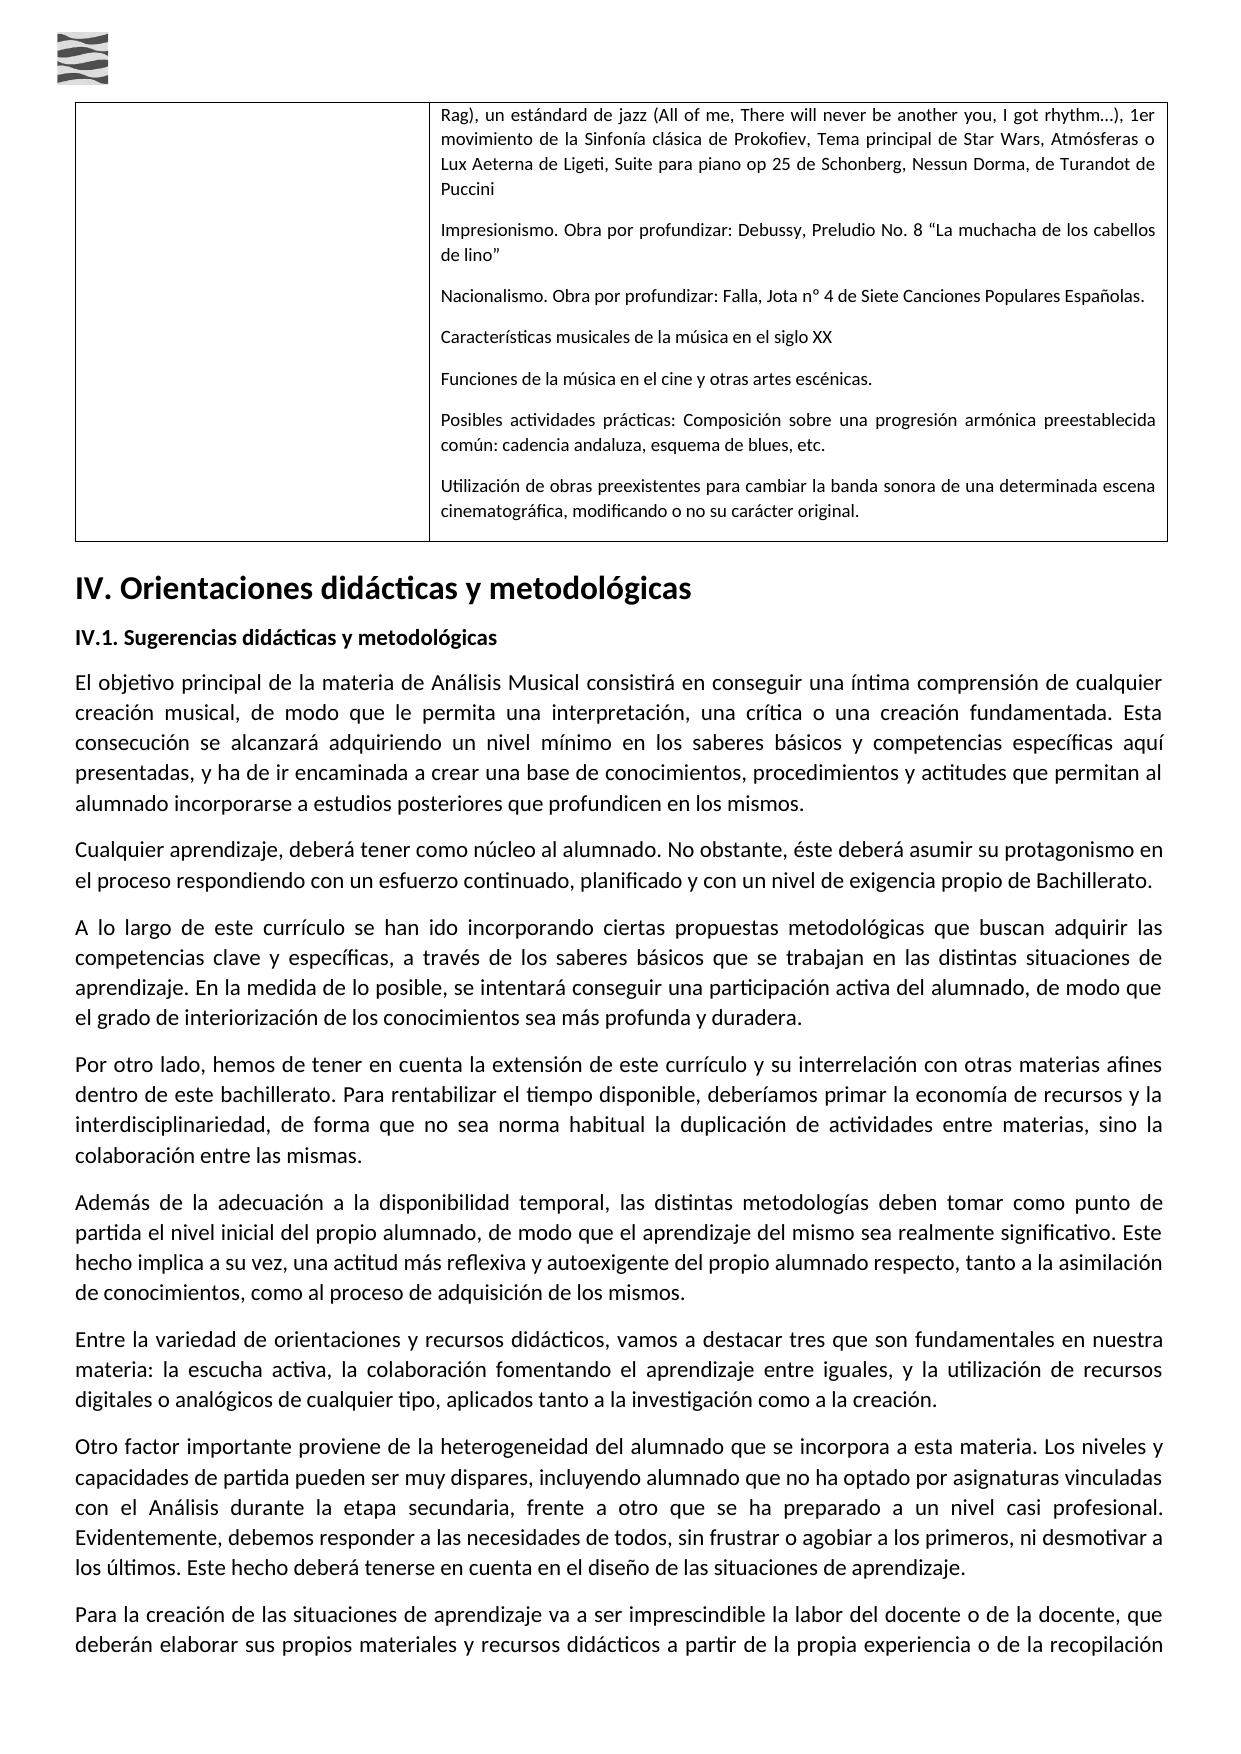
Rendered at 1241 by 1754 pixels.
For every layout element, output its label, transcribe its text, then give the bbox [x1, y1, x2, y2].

text Por otro lado, hemos de tener en cuenta la extensión de este currículo y su interrelación con otras materias afines dentro de este bachillerato. Para rentabilizar el tiempo disponible, deberíamos primar la economía de recursos y la interdisciplinariedad, de forma que no sea norma habitual la duplicación de actividades entre materias, sino la colaboración entre las mismas. [75, 1050, 1165, 1169]
text Otro factor importante proviene de la heterogeneidad del alumnado que se incorpora a esta materia. Los niveles y capacidades de partida pueden ser muy dispares, incluyendo alumnado que no ha optado por asignaturas vinculadas con el Análisis durante la etapa secundaria, frente a otro que se ha preparado a un nivel casi profesional. Evidentemente, debemos responder a las necesidades de todos, sin frustrar o agobiar a los primeros, ni desmotivar a los últimos. Este hecho deberá tenerse en cuenta en el diseño de las situaciones de aprendizaje. [75, 1432, 1165, 1581]
text A lo largo de este currículo se han ido incorporando ciertas propuestas metodológicas que buscan adquirir las competencias clave y específicas, a través de los saberes básicos que se trabajan en las distintas situaciones de aprendizaje. En la medida de lo posible, se intentará conseguir una participación activa del alumnado, de modo que el grado de interiorización de los conocimientos sea más profunda y duradera. [75, 913, 1165, 1031]
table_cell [430, 103, 1167, 541]
text Entre la variedad de orientaciones y recursos didácticos, vamos a destacar tres que son fundamentales en nuestra materia: la escucha activa, la colaboración fomentando el aprendizaje entre iguales, y la utilización de recursos digitales o analógicos de cualquier tipo, aplicados tanto a la investigación como a la creación. [75, 1325, 1165, 1414]
text Cualquier aprendizaje, deberá tener como núcleo al alumnado. No obstante, éste deberá asumir su protagonismo en el proceso respondiendo con un esfuerzo continuado, planificado y con un nivel de exigencia propio de Bachillerato. [75, 836, 1165, 894]
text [75, 1600, 1165, 1658]
text El objetivo principal de la materia de Análisis Musical consistirá en conseguir una íntima comprensión de cualquier creación musical, de modo que le permita una interpretación, una crítica o una creación fundamentada. Esta consecución se alcanzará adquiriendo un nivel mínimo en los saberes básicos y competencias específicas aquí presentadas, y ha de ir encaminada a crear una base de conocimientos, procedimientos y actitudes que permitan al alumnado incorporarse a estudios posteriores que profundicen en los mismos. [75, 668, 1165, 817]
text IV. Orientaciones didácticas y metodológicas [75, 567, 1165, 607]
text Además de la adecuación a la disponibilidad temporal, las distintas metodologías deben tomar como punto de partida el nivel inicial del propio alumnado, de modo que el aprendizaje del mismo sea realmente significativo. Este hecho implica a su vez, una actitud más reflexiva y autoexigente del propio alumnado respecto, tanto a la asimilación de conocimientos, como al proceso de adquisición de los mismos. [75, 1188, 1165, 1306]
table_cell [76, 103, 429, 541]
text IV.1. Sugerencias didácticas y metodológicas [75, 623, 1165, 651]
